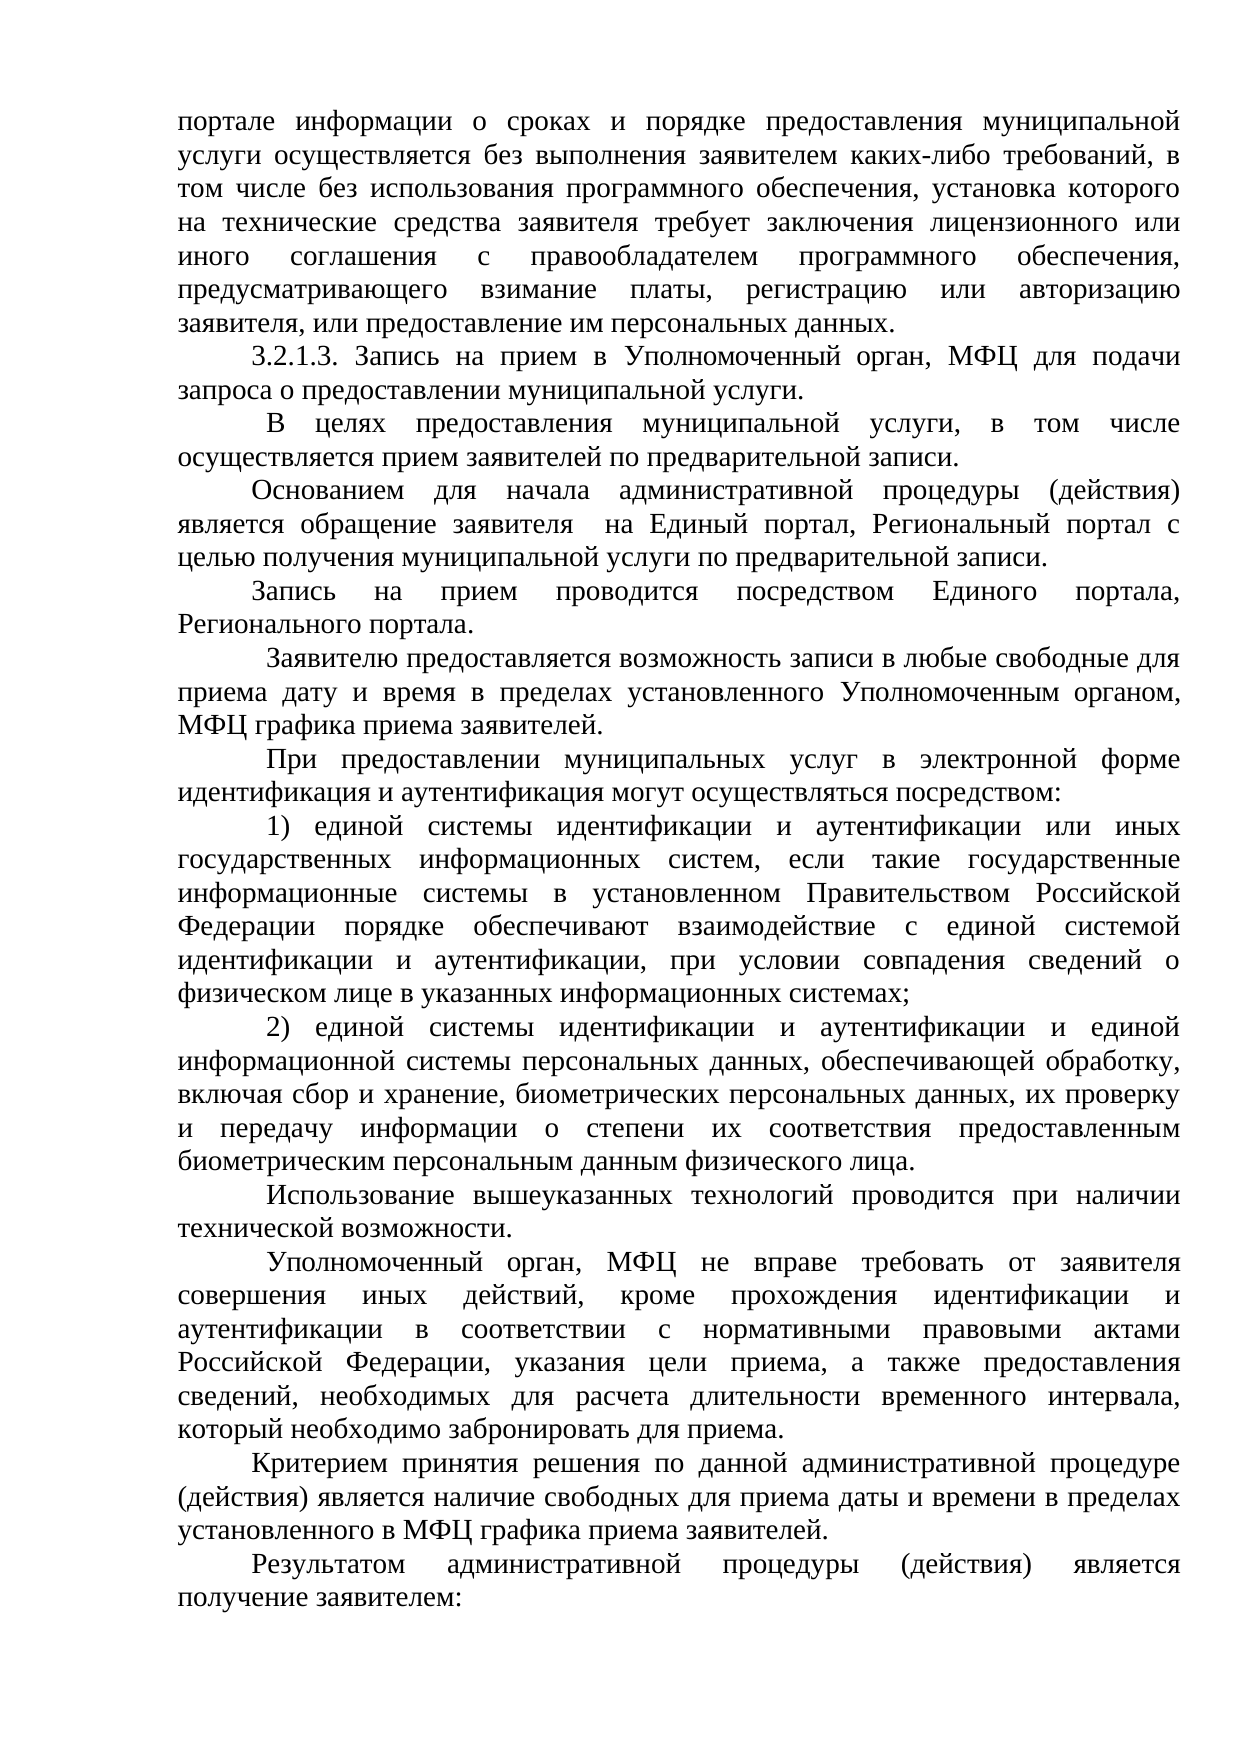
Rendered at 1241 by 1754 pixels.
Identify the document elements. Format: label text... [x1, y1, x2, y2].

text Результатом административной процедуры (действия) является получение заявителем: [177, 1546, 1181, 1613]
text 3.2.1.3. Запись на прием в Уполномоченный орган, МФЦ для подачи запроса о предоставлении муниципальной услуги. [177, 338, 1181, 405]
text В целях предоставления муниципальной услуги, в том числе осуществляется прием заявителей по предварительной записи. [177, 405, 1181, 472]
text 1) единой системы идентификации и аутентификации или иных государственных информационных систем, если такие государственные информационные системы в установленном Правительством Российской Федерации порядке обеспечивают взаимодействие с единой системой идентификации и аутентификации, при условии совпадения сведений о физическом лице в указанных информационных системах; [177, 808, 1181, 1009]
text Использование вышеуказанных технологий проводится при наличии технической возможности. [177, 1177, 1181, 1244]
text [177, 103, 1181, 338]
text Критерием принятия решения по данной административной процедуре (действия) является наличие свободных для приема даты и времени в пределах установленного в МФЦ графика приема заявителей. [177, 1445, 1181, 1546]
text Запись на прием проводится посредством Единого портала, Регионального портала. [177, 573, 1181, 640]
text 2) единой системы идентификации и аутентификации и единой информационной системы персональных данных, обеспечивающей обработку, включая сбор и хранение, биометрических персональных данных, их проверку и передачу информации о степени их соответствия предоставленным биометрическим персональным данным физического лица. [177, 1009, 1181, 1177]
text При предоставлении муниципальных услуг в электронной форме идентификация и аутентификация могут осуществляться посредством: [177, 741, 1181, 808]
text Заявителю предоставляется возможность записи в любые свободные для приема дату и время в пределах установленного Уполномоченным органом, МФЦ графика приема заявителей. [177, 640, 1181, 741]
text Уполномоченный орган, МФЦ не вправе требовать от заявителя совершения иных действий, кроме прохождения идентификации и аутентификации в соответствии с нормативными правовыми актами Российской Федерации, указания цели приема, а также предоставления сведений, необходимых для расчета длительности временного интервала, который необходимо забронировать для приема. [177, 1244, 1181, 1445]
text Основанием для начала административной процедуры (действия) является обращение заявителя на Единый портал, Региональный портал с целью получения муниципальной услуги по предварительной записи. [177, 472, 1181, 573]
